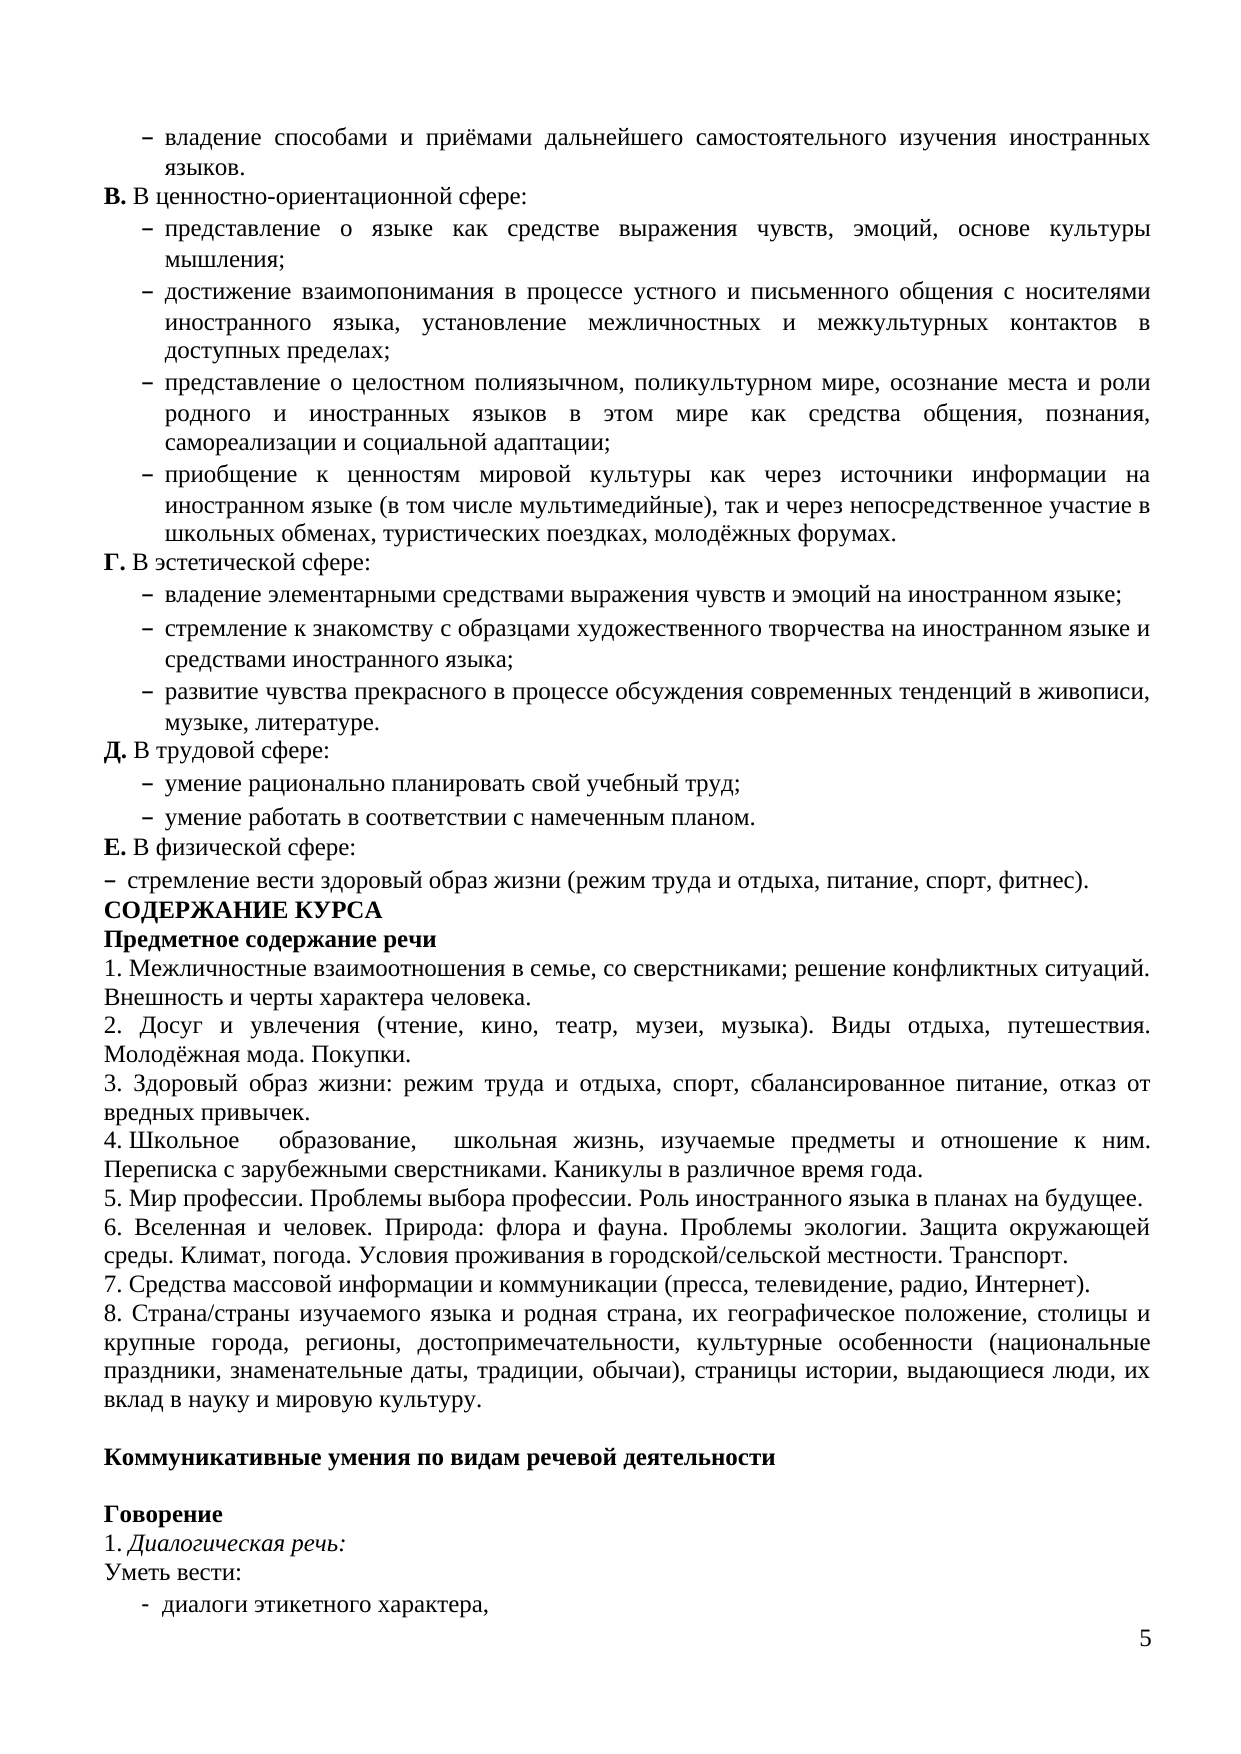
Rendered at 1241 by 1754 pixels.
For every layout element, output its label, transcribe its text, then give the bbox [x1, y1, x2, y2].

text Уметь вести: [103, 1557, 1152, 1585]
text Предметное содержание речи [103, 924, 1152, 953]
text Содержание курса [103, 895, 1152, 924]
text 8. Страна/страны изучаемого языка и родная страна, их географическое положение, столицы и крупные города, регионы, достопримечательности, культурные особенности (национальные праздники, знаменательные даты, традиции, обычаи), страницы истории, выдающиеся люди, их вклад в науку и мировую культуру. [103, 1298, 1152, 1413]
text Д. В трудовой сфере: [103, 736, 1152, 764]
list стремление вести здоровый образ жизни (режим труда и отдыха, питание, спорт, фитнес). [103, 861, 1152, 895]
list достижение взаимопонимания в процессе устного и письменного общения с носителями иностранного языка, установление межличностных и межкультурных контактов в доступных пределах; [141, 272, 1152, 364]
text Говорение [103, 1499, 1152, 1528]
text 3. Здоровый образ жизни: режим труда и отдыха, спорт, сбалансированное питание, отказ от вредных привычек. [103, 1068, 1152, 1125]
list приобщение к ценностям мировой культуры как через источники информации на иностранном языке (в том числе мультимедийные), так и через непосредственное участие в школьных обменах, туристических поездках, молодёжных форумах. [141, 456, 1152, 547]
text 4. Школьное образование, школьная жизнь, изучаемые предметы и отношение к ним. Переписка с зарубежными сверстниками. Каникулы в различное время года. [103, 1125, 1152, 1183]
text 5. Мир профессии. Проблемы выбора профессии. Роль иностранного языка в планах на будущее. [103, 1183, 1152, 1212]
list владение элементарными средствами выражения чувств и эмоций на иностранном языке; [141, 576, 1152, 610]
text Е. В физической сфере: [103, 832, 1152, 861]
text 6. Вселенная и человек. Природа: флора и фауна. Проблемы экологии. Защита окружающей среды. Климат, погода. Уcловия проживания в городской/сельской местности. Транспорт. [103, 1212, 1152, 1269]
text В. В ценностно-ориентационной сфере: [103, 181, 1152, 210]
text Г. В эстетической сфере: [103, 547, 1152, 576]
list умение рационально планировать свой учебный труд; [141, 764, 1152, 798]
text 1. Диалогическая речь: [103, 1528, 1152, 1557]
list развитие чувства прекрасного в процессе обсуждения современных тенденций в живописи, музыке, литературе. [141, 673, 1152, 736]
list стремление к знакомству с образцами художественного творчества на иностранном языке и средствами иностранного языка; [141, 610, 1152, 673]
list диалоги этикетного характера, [141, 1585, 1152, 1619]
text 7. Средства массовой информации и коммуникации (пресса, телевидение, радио, Интернет). [103, 1269, 1152, 1298]
list представление о языке как средстве выражения чувств, эмоций, основе культуры мышления; [141, 210, 1152, 272]
text 1. Межличностные взаимоотношения в семье, со сверстниками; решение конфликтных ситуаций. Внешность и черты характера человека. [103, 953, 1152, 1010]
text Коммуникативные умения по видам речевой деятельности [103, 1442, 1152, 1470]
list умение работать в соответствии с намеченным планом. [141, 798, 1152, 832]
list владение способами и приёмами дальнейшего самостоятельного изучения иностранных языков. [141, 118, 1152, 181]
list представление о целостном полиязычном, поликультурном мире, осознание места и роли родного и иностранных языков в этом мире как средства общения, познания, самореализации и социальной адаптации; [141, 364, 1152, 456]
text 2. Досуг и увлечения (чтение, кино, театр, музеи, музыка). Виды отдыха, путешествия. Молодёжная мода. Покупки. [103, 1010, 1152, 1068]
